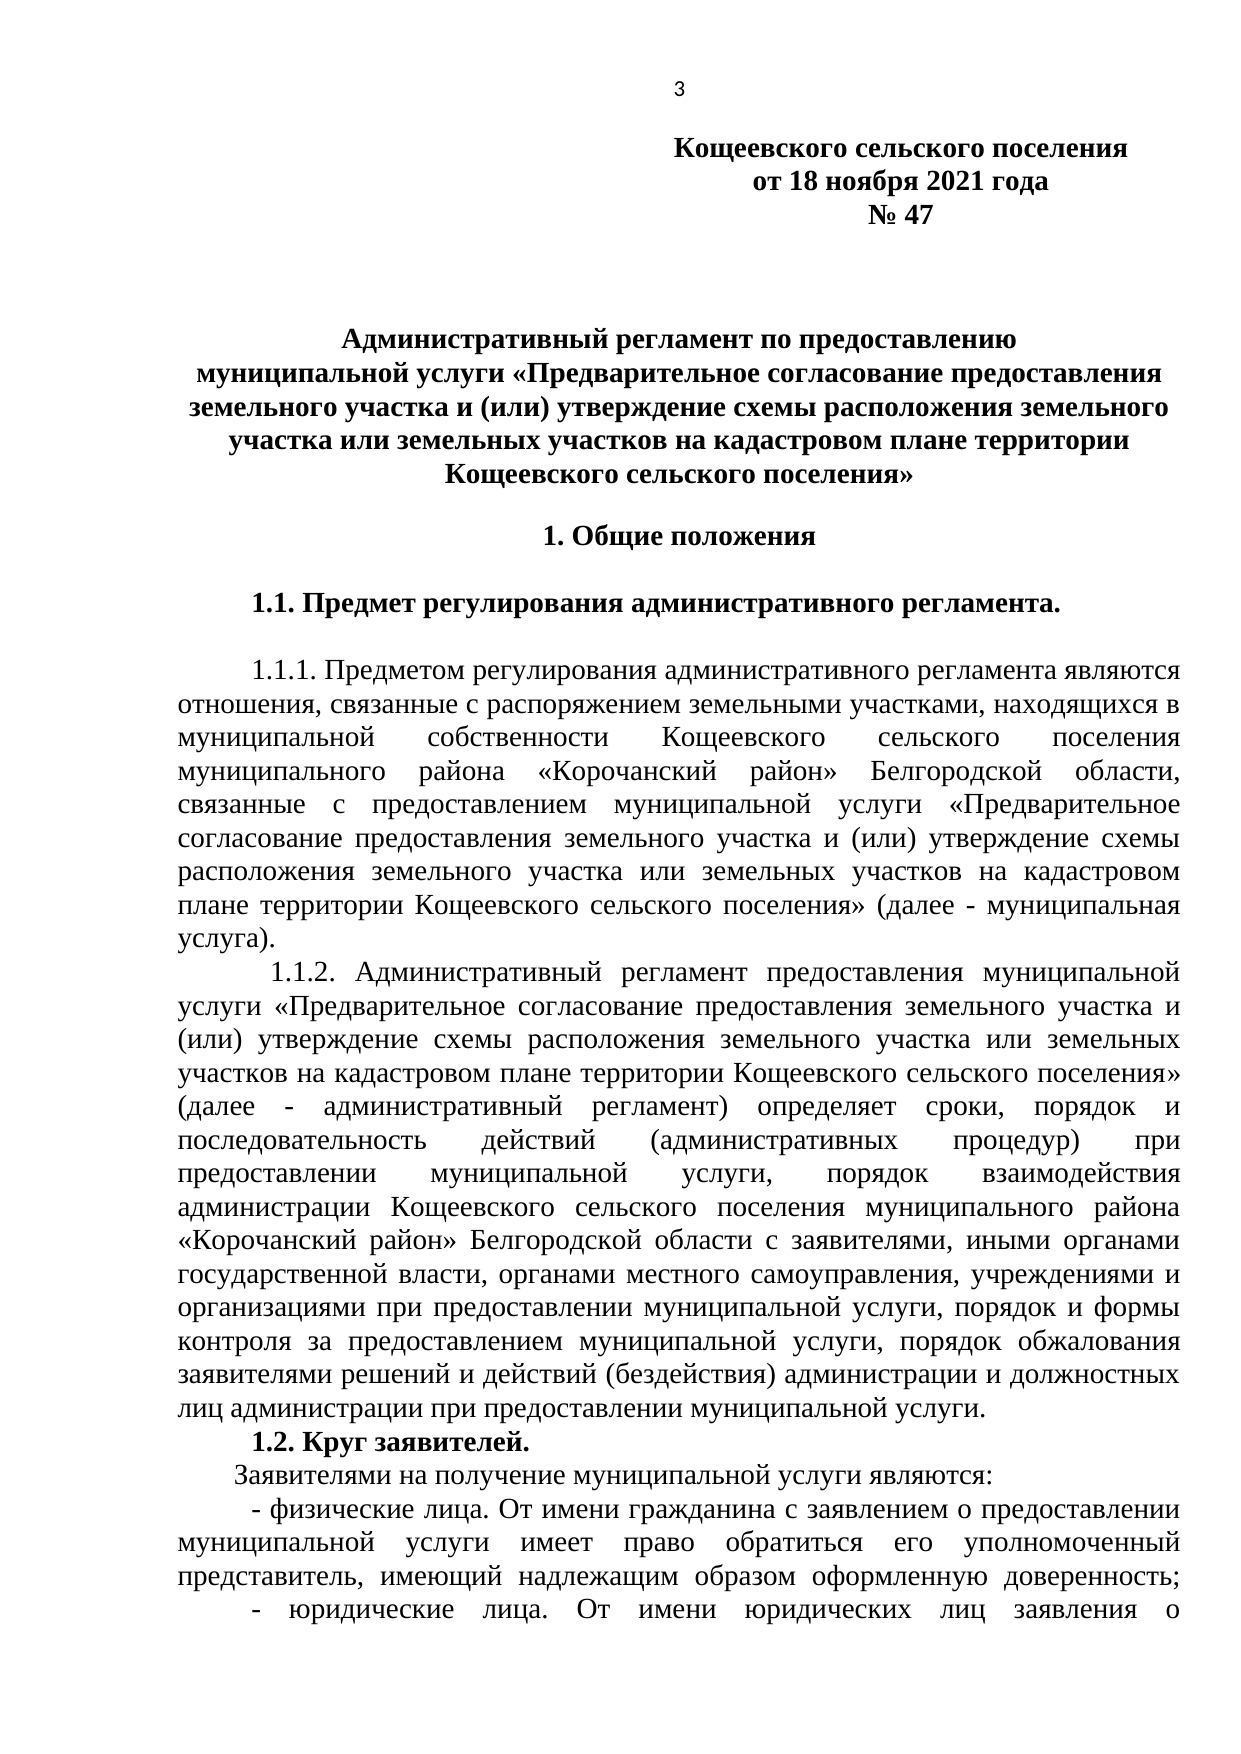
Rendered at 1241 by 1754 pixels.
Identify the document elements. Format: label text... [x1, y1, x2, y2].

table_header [609, 130, 1192, 254]
text 1.1.1. Предметом регулирования административного регламента являются отношения, связанные с распоряжением земельными участками, находящихся в муниципальной собственности Кощеевского сельского поселения муниципального района «Корочанский район» Белгородской области, связанные с предоставлением муниципальной услуги «Предварительное согласование предоставления земельного участка и (или) утверждение схемы расположения земельного участка или земельных участков на кадастровом плане территории Кощеевского сельского поселения» (далее - муниципальная услуга). [177, 652, 1181, 954]
text Административный регламент по предоставлению [177, 322, 1181, 355]
title 1. Общие положения [177, 518, 1181, 552]
text 1.2. Круг заявителей. [177, 1424, 1181, 1457]
text 1.1.2. Административный регламент предоставления муниципальной услуги «Предварительное согласование предоставления земельного участка и (или) утверждение схемы расположения земельного участка или земельных участков на кадастровом плане территории Кощеевского сельского поселения» (далее - административный регламент) определяет сроки, порядок и последовательность действий (административных процедур) при предоставлении муниципальной услуги, порядок взаимодействия администрации Кощеевского сельского поселения муниципального района «Корочанский район» Белгородской области с заявителями, иными органами государственной власти, органами местного самоуправления, учреждениями и организациями при предоставлении муниципальной услуги, порядок и формы контроля за предоставлением муниципальной услуги, порядок обжалования заявителями решений и действий (бездействия) администрации и должностных лиц администрации при предоставлении муниципальной услуги. [177, 954, 1181, 1424]
text 1.1. Предмет регулирования административного регламента. [177, 585, 1181, 619]
text муниципальной услуги «Предварительное согласование предоставления земельного участка и (или) утверждение схемы расположения земельного участка или земельных участков на кадастровом плане территории Кощеевского сельского поселения» [177, 355, 1181, 489]
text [177, 1457, 1181, 1625]
